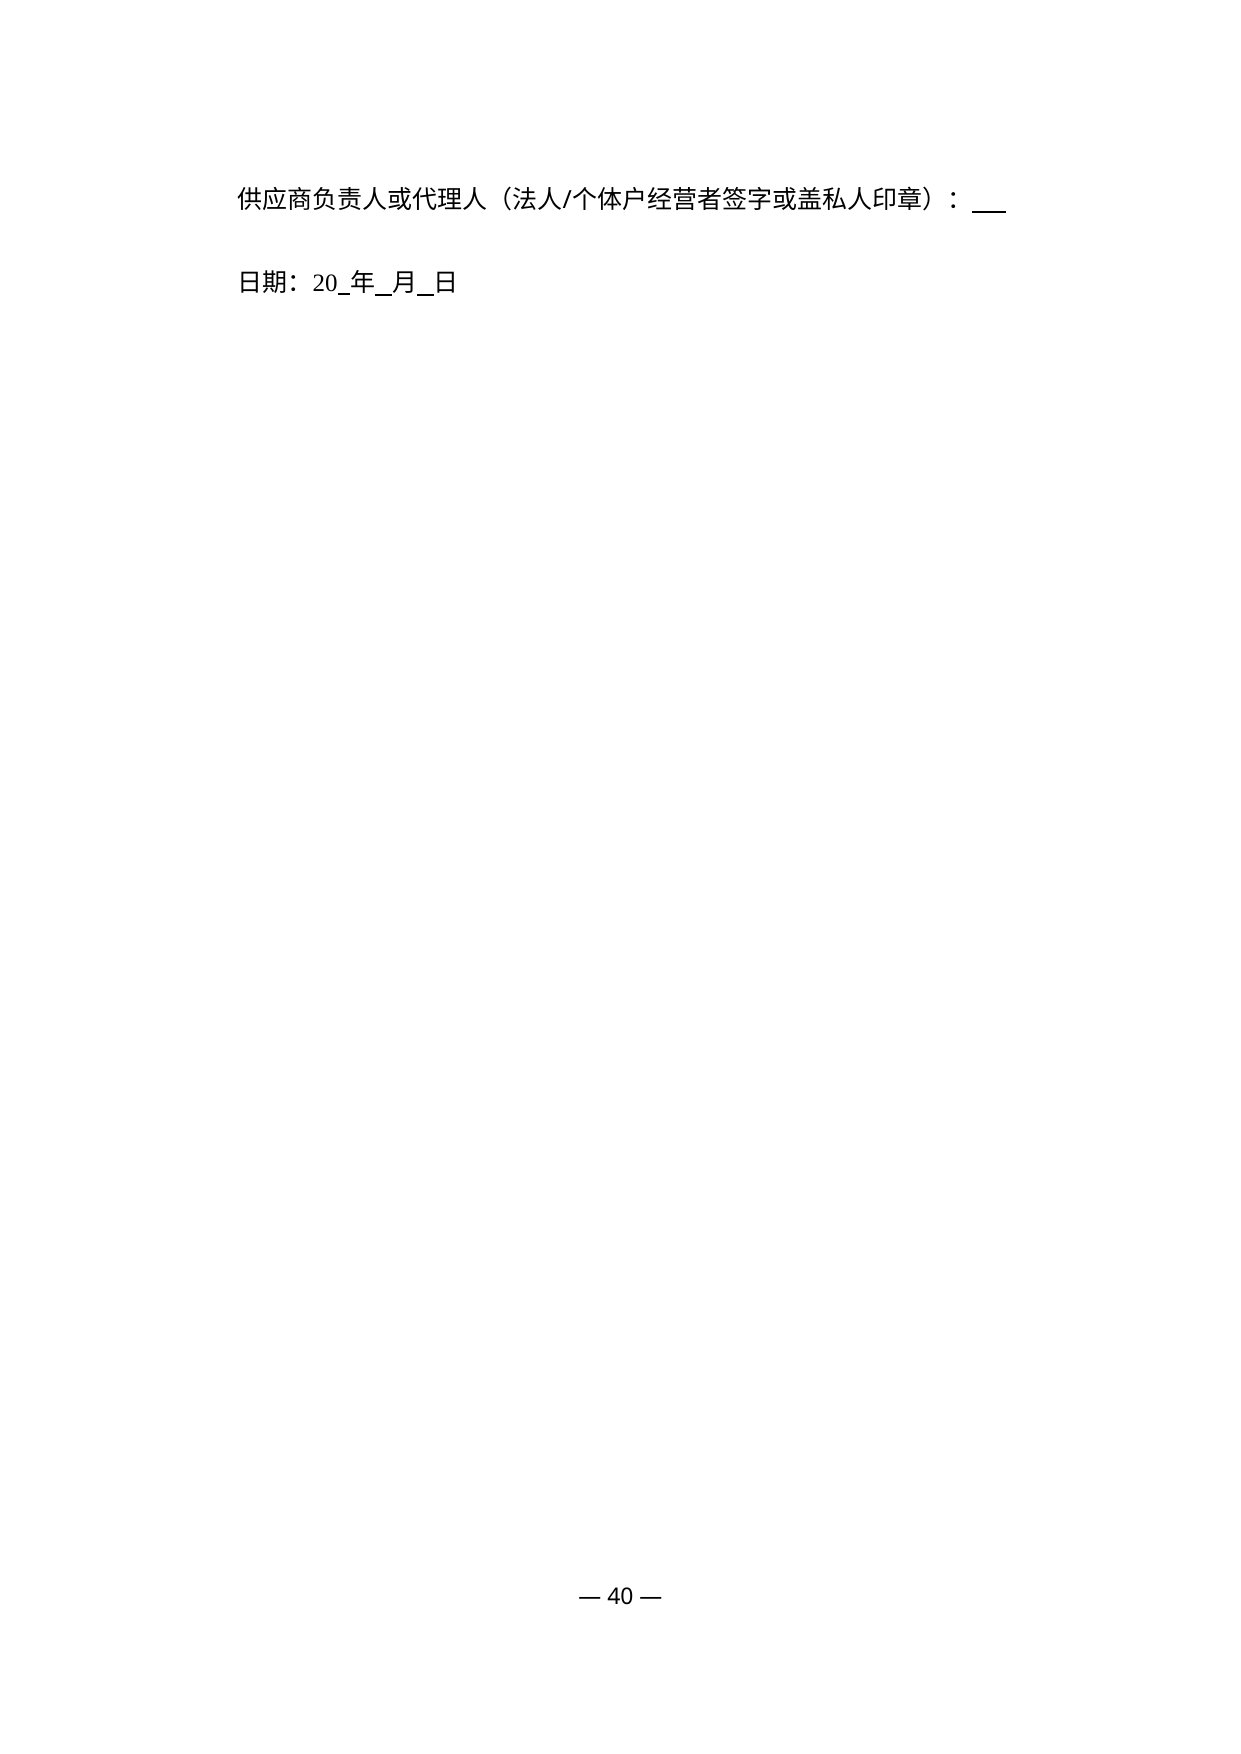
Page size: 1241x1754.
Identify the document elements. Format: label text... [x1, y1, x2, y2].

text 日期：20 年 月 日 [187, 248, 1053, 313]
text 供应商负责人或代理人（法人/个体户经营者签字或盖私人印章）： [187, 165, 1053, 230]
